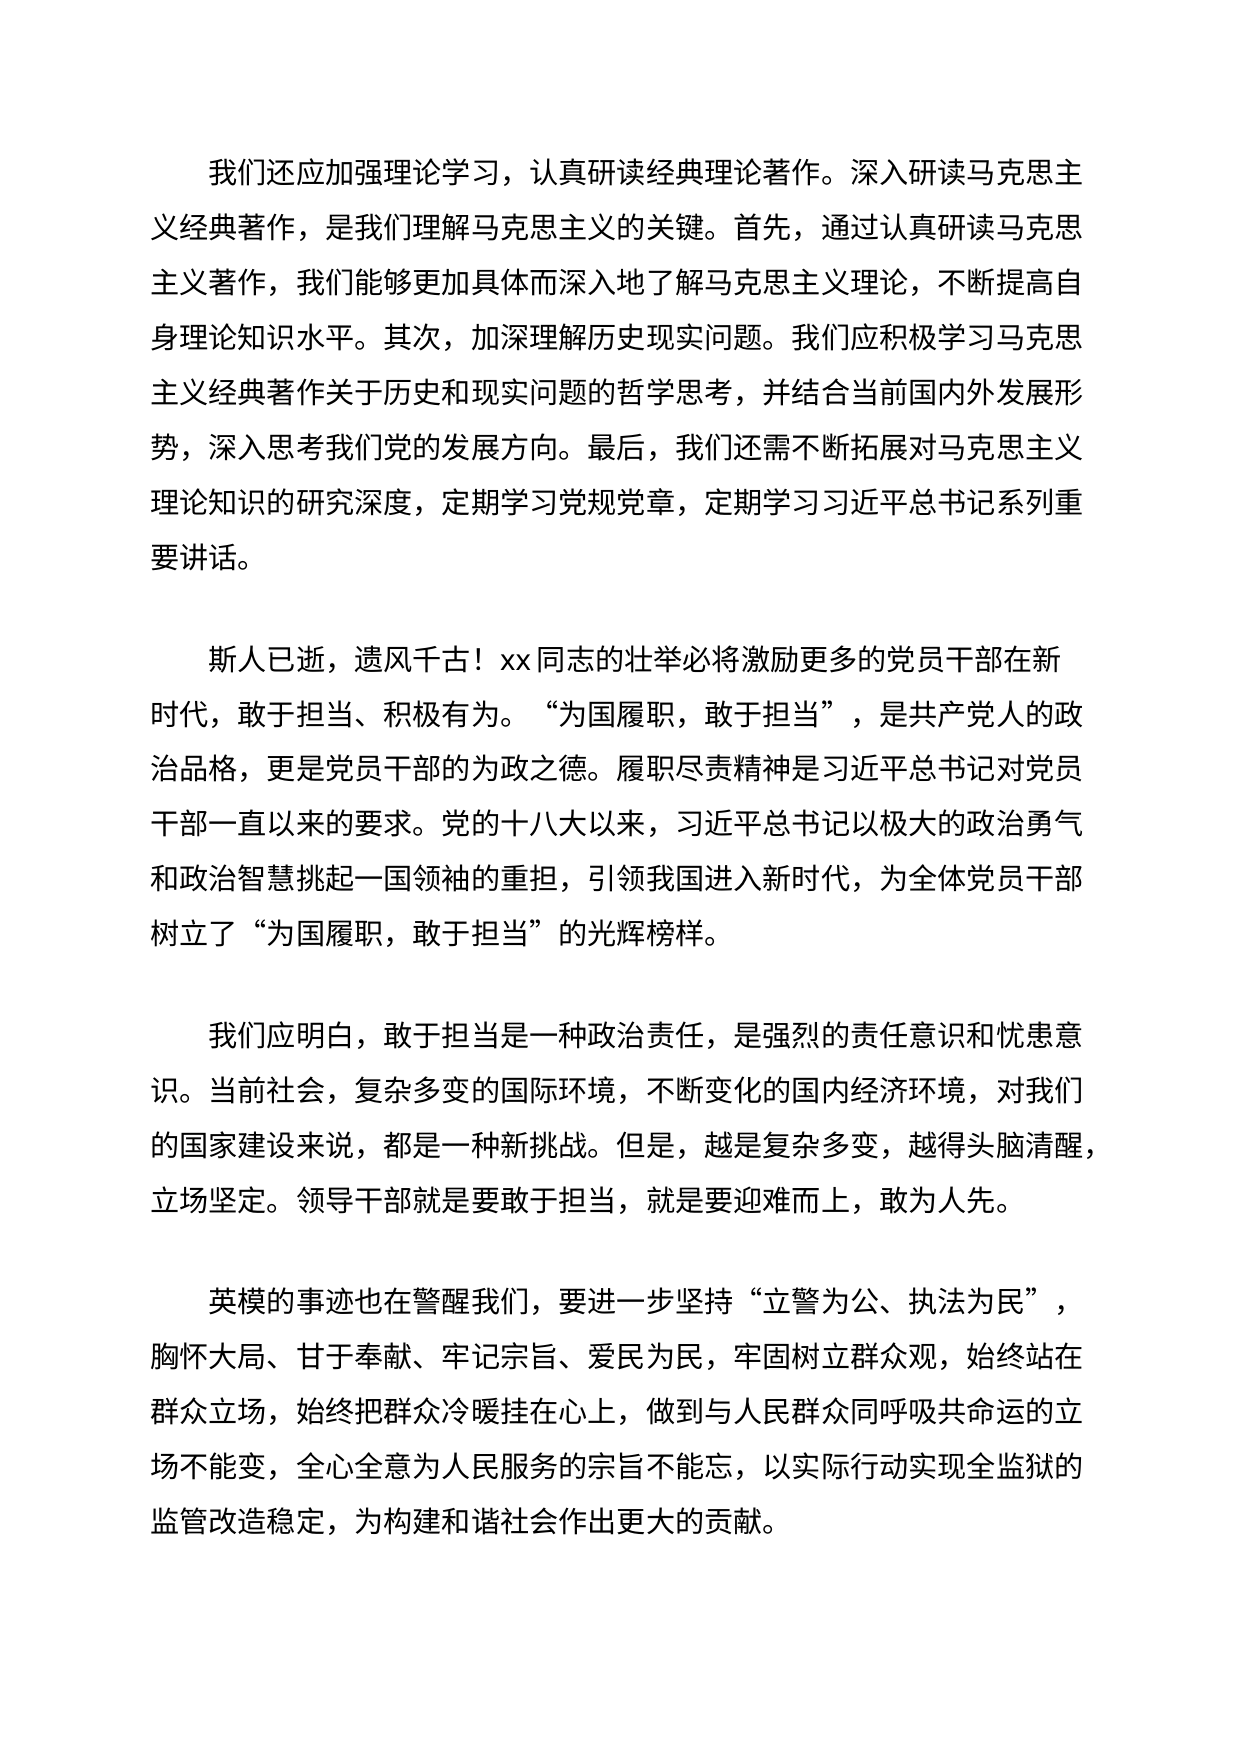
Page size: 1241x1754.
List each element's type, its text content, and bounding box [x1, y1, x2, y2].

text 英模的事迹也在警醒我们，要进一步坚持“立警为公、执法为民”，胸怀大局、甘于奉献、牢记宗旨、爱民为民，牢固树立群众观，始终站在群众立场，始终把群众冷暖挂在心上，做到与人民群众同呼吸共命运的立场不能变，全心全意为人民服务的宗旨不能忘，以实际行动实现全监狱的监管改造稳定，为构建和谐社会作出更大的贡献。 [150, 1279, 1090, 1541]
text 斯人已逝，遗风千古！xx同志的壮举必将激励更多的党员干部在新时代，敢于担当、积极有为。“为国履职，敢于担当”，是共产党人的政治品格，更是党员干部的为政之德。履职尽责精神是习近平总书记对党员干部一直以来的要求。党的十八大以来，习近平总书记以极大的政治勇气和政治智慧挑起一国领袖的重担，引领我国进入新时代，为全体党员干部树立了“为国履职，敢于担当”的光辉榜样。 [150, 636, 1090, 953]
text 我们还应加强理论学习，认真研读经典理论著作。深入研读马克思主义经典著作，是我们理解马克思主义的关键。首先，通过认真研读马克思主义著作，我们能够更加具体而深入地了解马克思主义理论，不断提高自身理论知识水平。其次，加深理解历史现实问题。我们应积极学习马克思主义经典著作关于历史和现实问题的哲学思考，并结合当前国内外发展形势，深入思考我们党的发展方向。最后，我们还需不断拓展对马克思主义理论知识的研究深度，定期学习党规党章，定期学习习近平总书记系列重要讲话。 [150, 150, 1090, 577]
text 我们应明白，敢于担当是一种政治责任，是强烈的责任意识和忧患意识。当前社会，复杂多变的国际环境，不断变化的国内经济环境，对我们的国家建设来说，都是一种新挑战。但是，越是复杂多变，越得头脑清醒，立场坚定。领导干部就是要敢于担当，就是要迎难而上，敢为人先。 [150, 1012, 1090, 1219]
